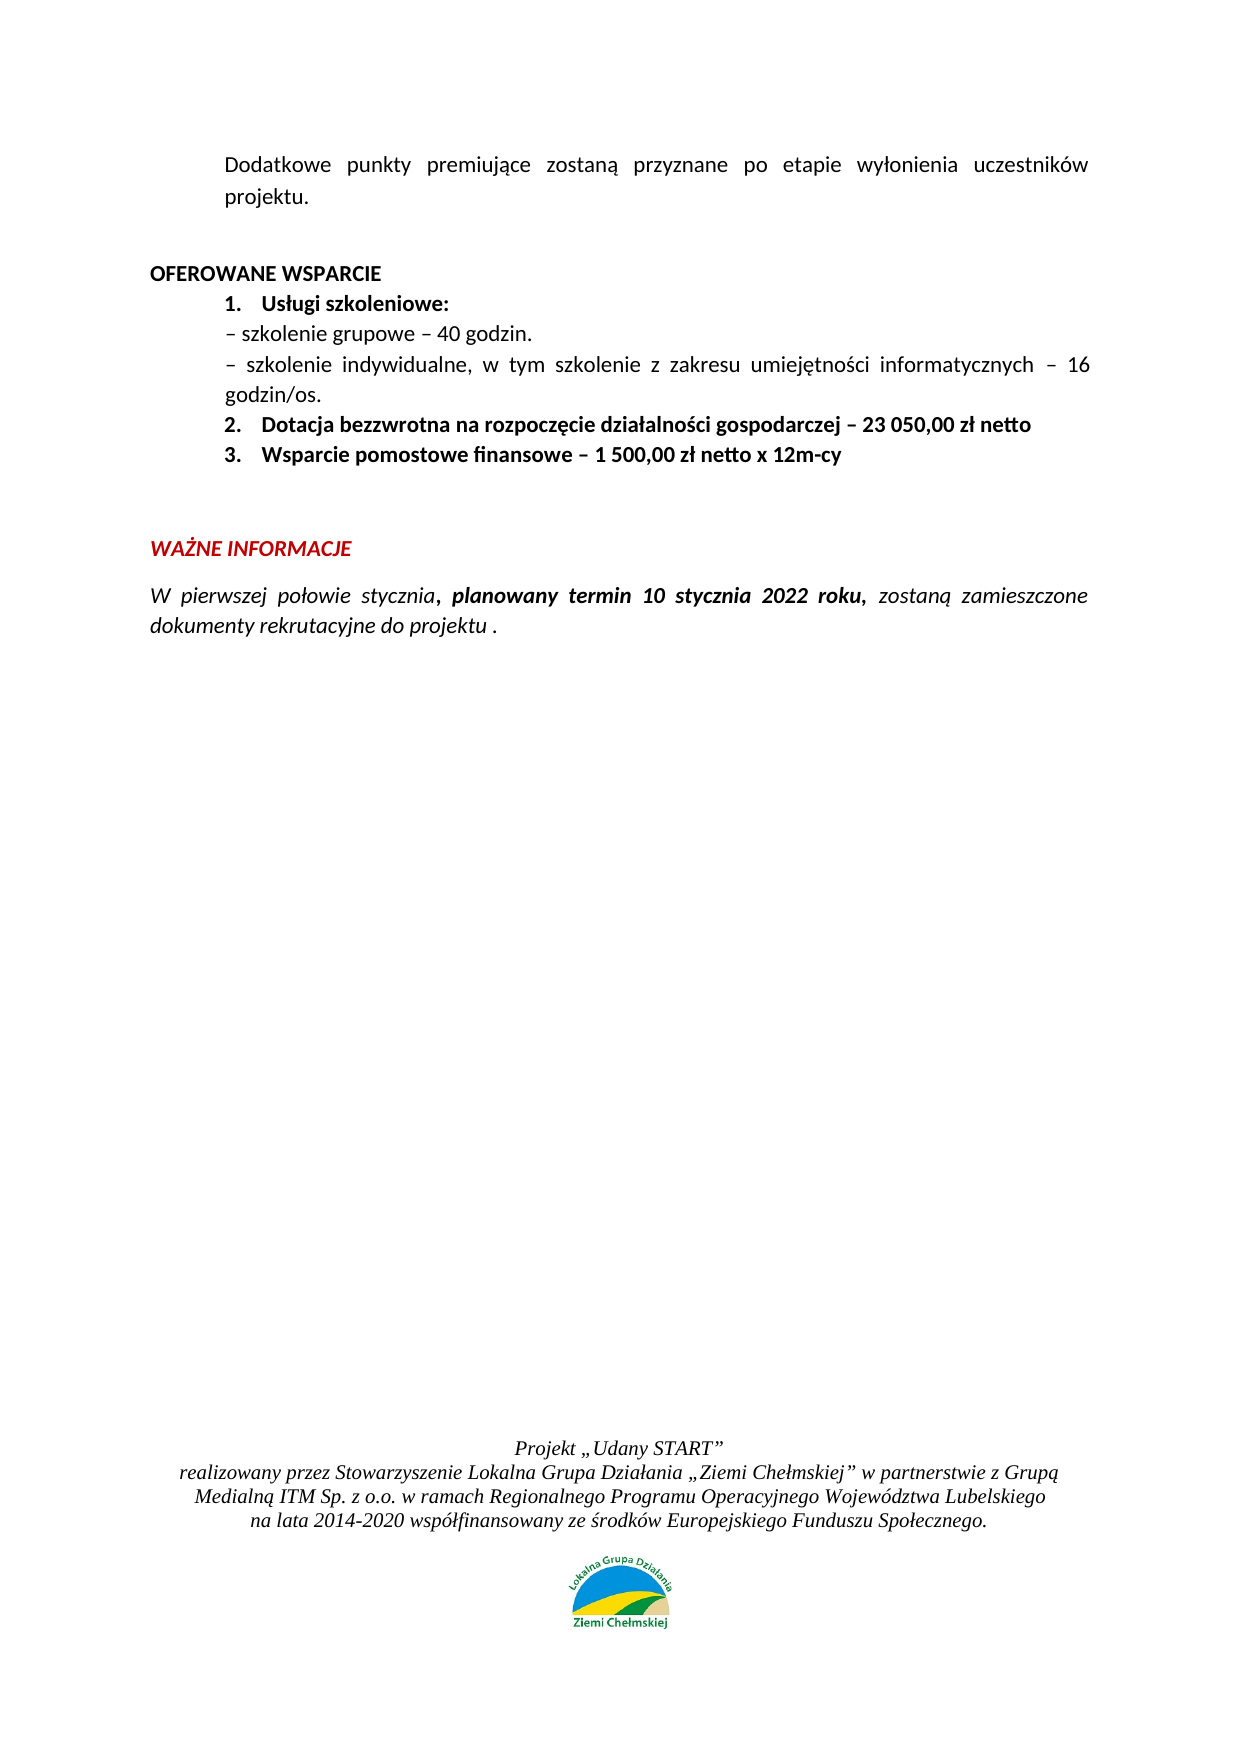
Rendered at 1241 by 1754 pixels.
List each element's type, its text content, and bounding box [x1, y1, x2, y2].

text W pierwszej połowie stycznia, planowany termin 10 stycznia 2022 roku, zostaną zamieszczone dokumenty rekrutacyjne do projektu . [150, 581, 1090, 639]
subtitle OFEROWANE WSPARCIE [150, 259, 1090, 287]
list – szkolenie indywidualne, w tym szkolenie z zakresu umiejętności informatycznych – 16 godzin/os. [225, 350, 1090, 408]
list Usługi szkoleniowe: [224, 289, 1090, 317]
list Wsparcie pomostowe finansowe – 1 500,00 zł netto x 12m-cy [224, 440, 1090, 468]
picture [568, 1556, 672, 1629]
list – szkolenie grupowe – 40 godzin. [225, 319, 1090, 347]
text WAŻNE INFORMACJE [150, 534, 1090, 562]
list Dotacja bezzwrotna na rozpoczęcie działalności gospodarczej – 23 050,00 zł netto [224, 410, 1090, 438]
text Dodatkowe punkty premiujące zostaną przyznane po etapie wyłonienia uczestników projektu. [224, 150, 1090, 210]
